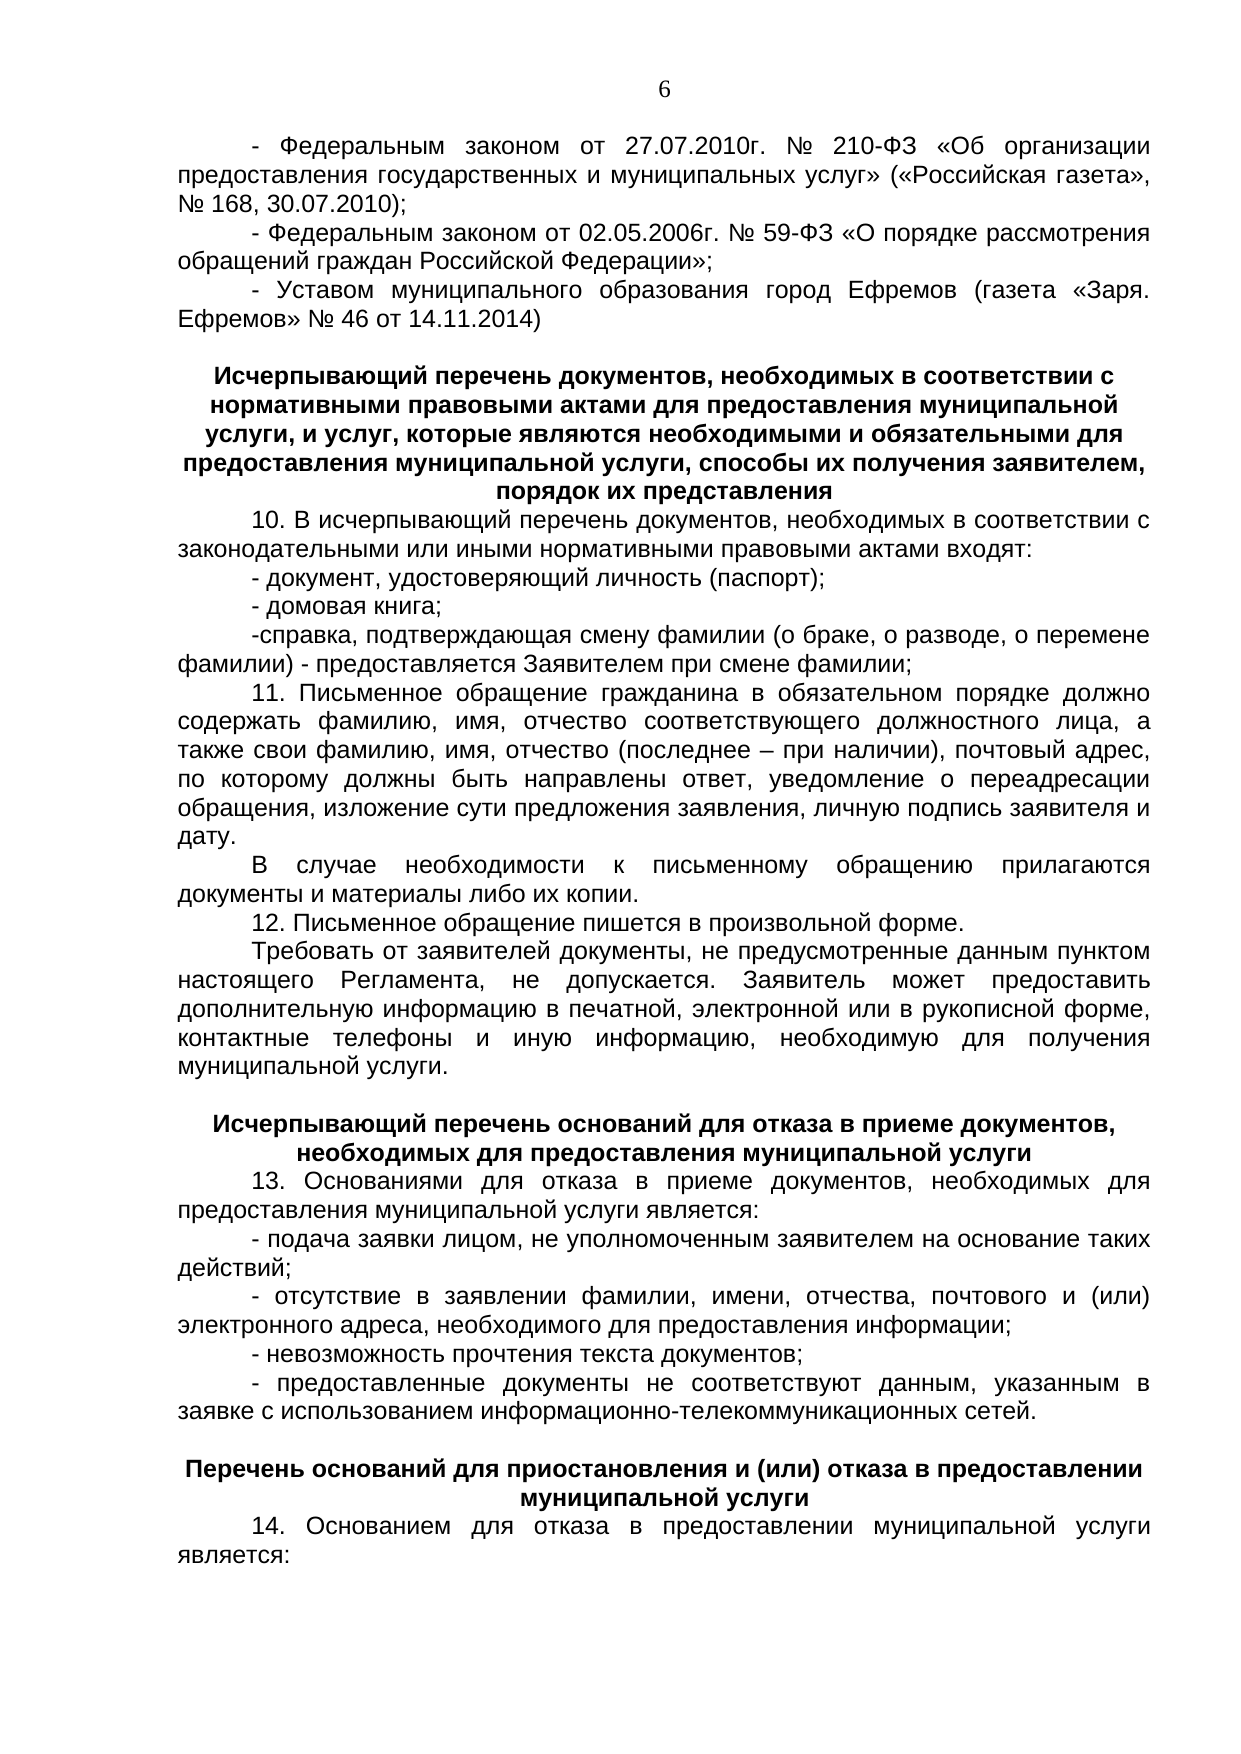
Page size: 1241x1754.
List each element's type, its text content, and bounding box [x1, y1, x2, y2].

text 14. Основанием для отказа в предоставлении муниципальной услуги является: [177, 1511, 1152, 1569]
text - невозможность прочтения текста документов; [177, 1339, 1152, 1368]
text -справка, подтверждающая смену фамилии (о браке, о разводе, о перемене фамилии) - предоставляется Заявителем при смене фамилии; [177, 620, 1152, 678]
text Требовать от заявителей документы, не предусмотренные данным пунктом настоящего Регламента, не допускается. Заявитель может предоставить дополнительную информацию в печатной, электронной или в рукописной форме, контактные телефоны и иную информацию, необходимую для получения муниципальной услуги. [177, 936, 1152, 1080]
text - Федеральным законом от 27.07.2010г. № 210-ФЗ «Об организации предоставления государственных и муниципальных услуг» («Российская газета», № 168, 30.07.2010); [177, 131, 1152, 218]
text 11. Письменное обращение гражданина в обязательном порядке должно содержать фамилию, имя, отчество соответствующего должностного лица, а также свои фамилию, имя, отчество (последнее – при наличии), почтовый адрес, по которому должны быть направлены ответ, уведомление о переадресации обращения, изложение сути предложения заявления, личную подпись заявителя и дату. [177, 678, 1152, 850]
text - отсутствие в заявлении фамилии, имени, отчества, почтового и (или) электронного адреса, необходимого для предоставления информации; [177, 1281, 1152, 1339]
text 12. Письменное обращение пишется в произвольной форме. [177, 908, 1152, 936]
text В случае необходимости к письменному обращению прилагаются документы и материалы либо их копии. [177, 850, 1152, 908]
text Исчерпывающий перечень документов, необходимых в соответствии с нормативными правовыми актами для предоставления муниципальной услуги, и услуг, которые являются необходимыми и обязательными для предоставления муниципальной услуги, способы их получения заявителем, порядок их представления [177, 361, 1152, 505]
text - домовая книга; [177, 591, 1152, 620]
text - Федеральным законом от 02.05.2006г. № 59-ФЗ «О порядке рассмотрения обращений граждан Российской Федерации»; [177, 218, 1152, 275]
text Исчерпывающий перечень оснований для отказа в приеме документов, необходимых для предоставления муниципальной услуги [177, 1109, 1152, 1166]
text Перечень оснований для приостановления и (или) отказа в предоставлении муниципальной услуги [177, 1454, 1152, 1511]
text - предоставленные документы не соответствуют данным, указанным в заявке с использованием информационно-телекоммуникационных сетей. [177, 1368, 1152, 1425]
text - документ, удостоверяющий личность (паспорт); [177, 563, 1152, 591]
text - Уставом муниципального образования город Ефремов (газета «Заря. Ефремов» № 46 от 14.11.2014) [177, 275, 1152, 333]
text - подача заявки лицом, не уполномоченным заявителем на основание таких действий; [177, 1224, 1152, 1281]
text 13. Основаниями для отказа в приеме документов, необходимых для предоставления муниципальной услуги является: [177, 1166, 1152, 1224]
text 10. В исчерпывающий перечень документов, необходимых в соответствии с законодательными или иными нормативными правовыми актами входят: [177, 505, 1152, 563]
